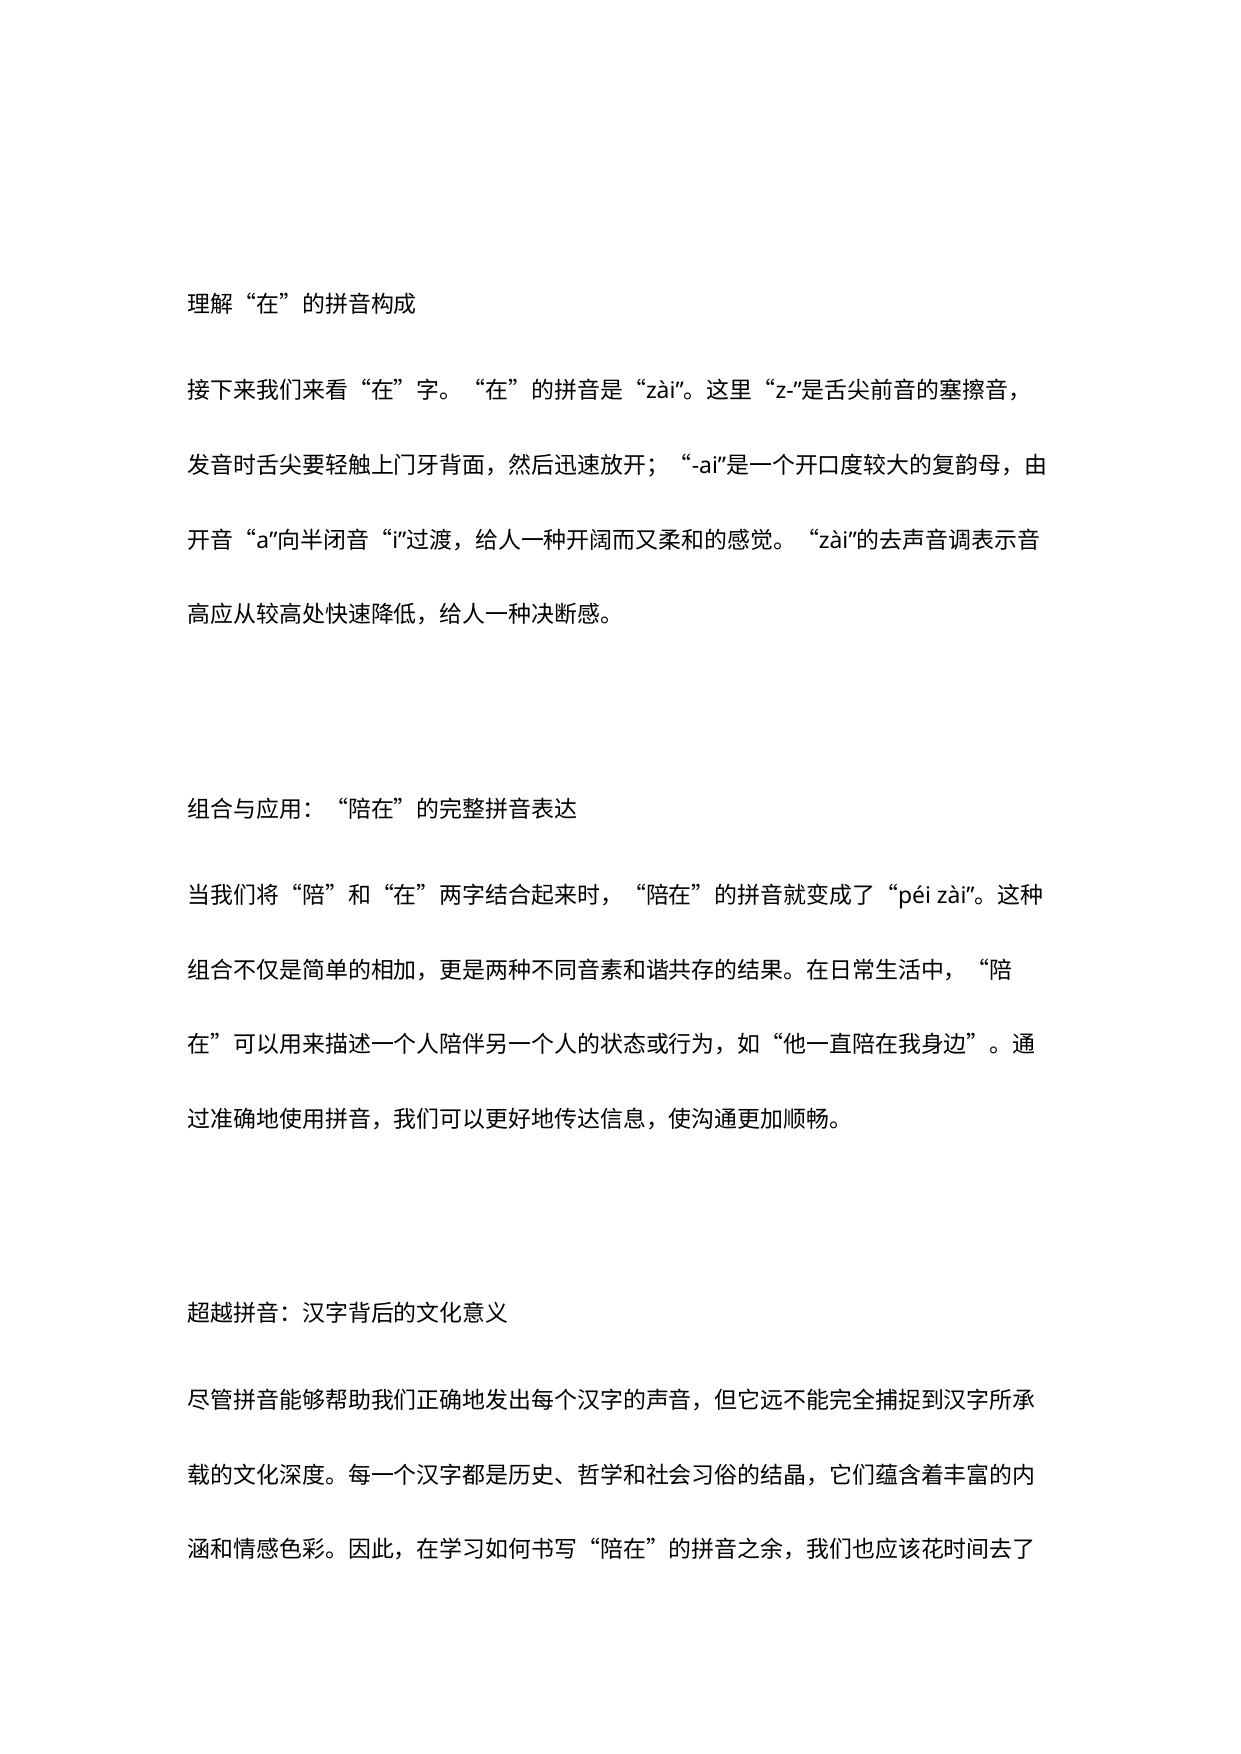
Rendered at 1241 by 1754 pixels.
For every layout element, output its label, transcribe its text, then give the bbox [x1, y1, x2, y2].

text 当我们将“陪”和“在”两字结合起来时，“陪在”的拼音就变成了“péi zài”。这种组合不仅是简单的相加，更是两种不同音素和谐共存的结果。在日常生活中，“陪在”可以用来描述一个人陪伴另一个人的状态或行为，如“他一直陪在我身边”。通过准确地使用拼音，我们可以更好地传达信息，使沟通更加顺畅。 [187, 861, 1053, 1150]
text 理解“在”的拼音构成 [187, 270, 1053, 335]
text 接下来我们来看“在”字。“在”的拼音是“zài”。这里“z-”是舌尖前音的塞擦音，发音时舌尖要轻触上门牙背面，然后迅速放开；“-ai”是一个开口度较大的复韵母，由开音“a”向半闭音“i”过渡，给人一种开阔而又柔和的感觉。“zài”的去声音调表示音高应从较高处快速降低，给人一种决断感。 [187, 356, 1053, 645]
text 超越拼音：汉字背后的文化意义 [187, 1279, 1053, 1344]
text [187, 1366, 1053, 1580]
text 组合与应用：“陪在”的完整拼音表达 [187, 774, 1053, 839]
